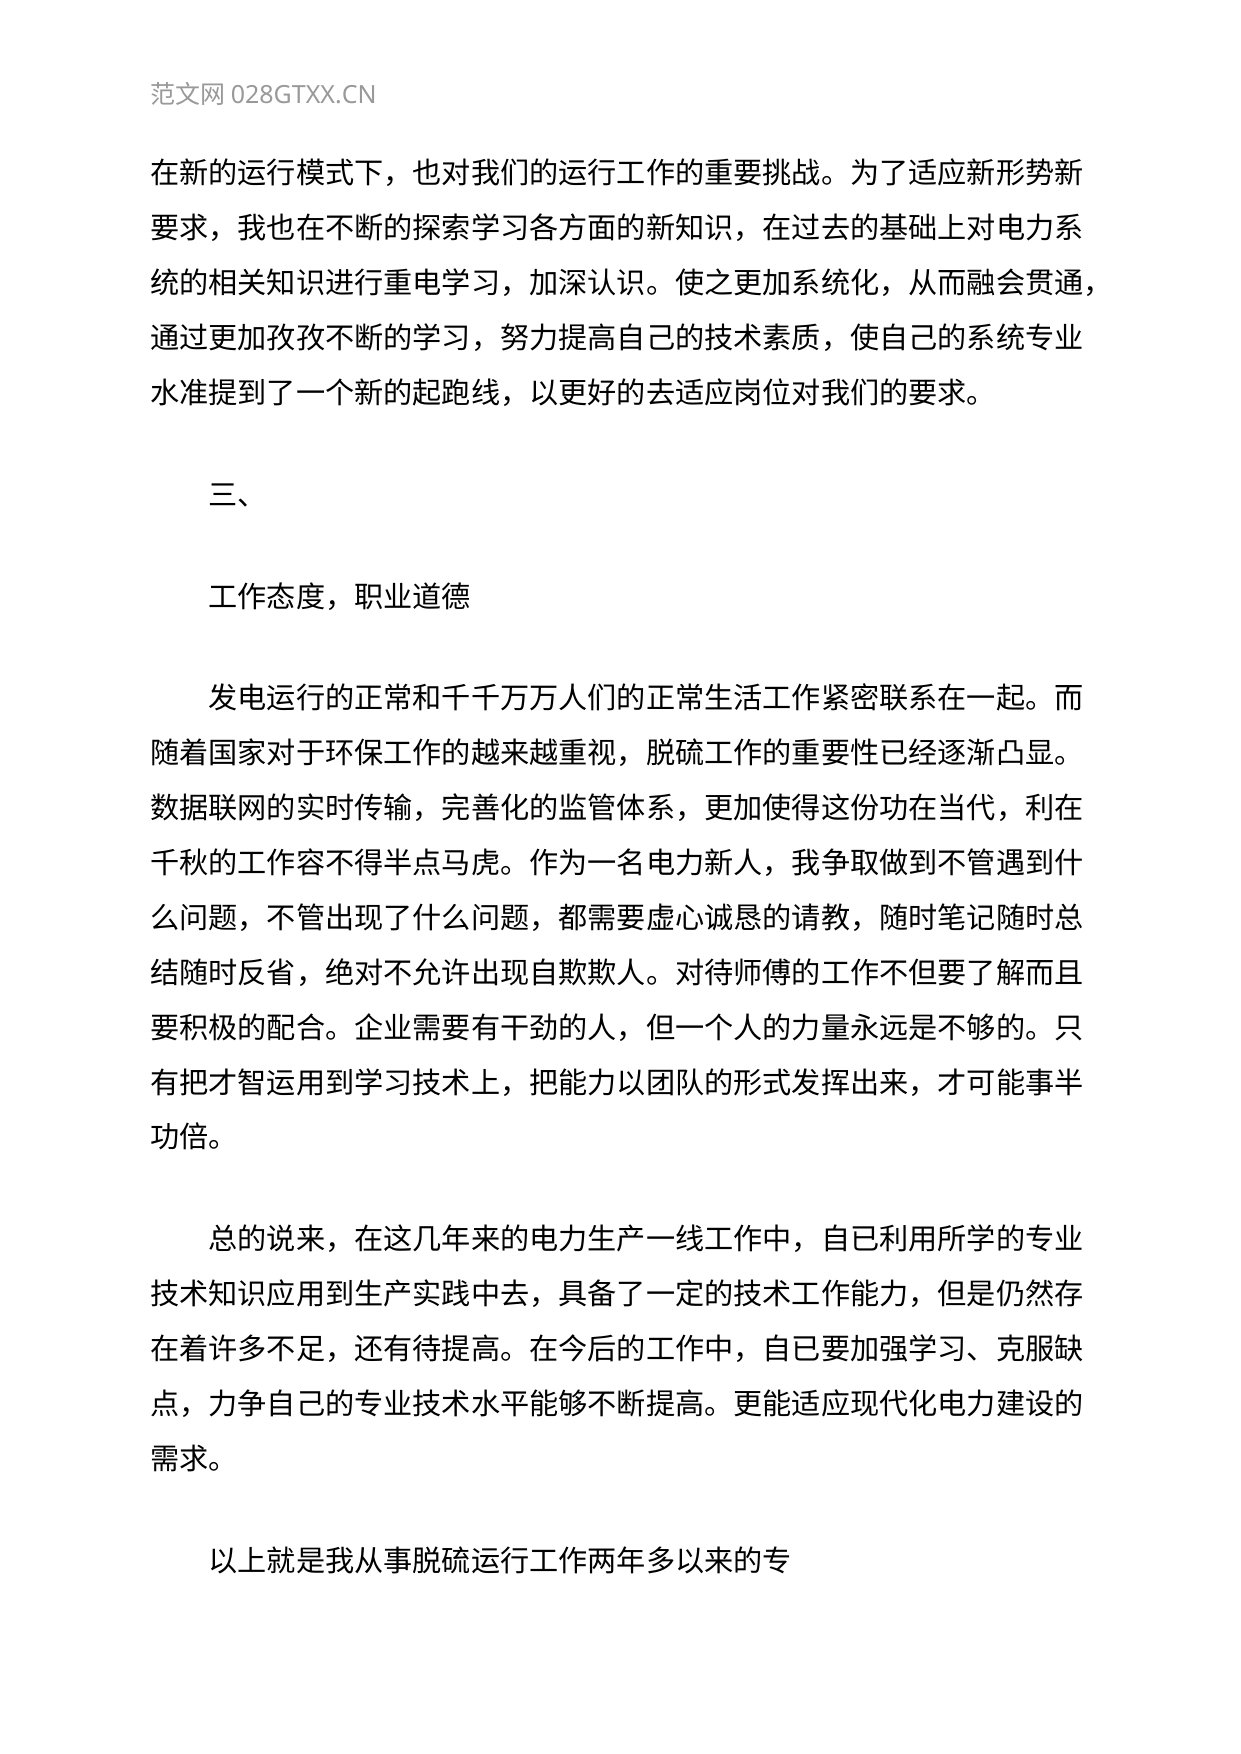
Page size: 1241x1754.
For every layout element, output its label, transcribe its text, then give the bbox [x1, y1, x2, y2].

text 三、 [150, 471, 1090, 514]
text 以上就是我从事脱硫运行工作两年多以来的专 [150, 1537, 1090, 1579]
text 总的说来，在这几年来的电力生产一线工作中，自已利用所学的专业技术知识应用到生产实践中去，具备了一定的技术工作能力，但是仍然存在着许多不足，还有待提高。在今后的工作中，自已要加强学习、克服缺点，力争自己的专业技术水平能够不断提高。更能适应现代化电力建设的需求。 [150, 1216, 1090, 1478]
text 发电运行的正常和千千万万人们的正常生活工作紧密联系在一起。而随着国家对于环保工作的越来越重视，脱硫工作的重要性已经逐渐凸显。数据联网的实时传输，完善化的监管体系，更加使得这份功在当代，利在千秋的工作容不得半点马虎。作为一名电力新人，我争取做到不管遇到什么问题，不管出现了什么问题，都需要虚心诚恳的请教，随时笔记随时总结随时反省，绝对不允许出现自欺欺人。对待师傅的工作不但要了解而且要积极的配合。企业需要有干劲的人，但一个人的力量永远是不够的。只有把才智运用到学习技术上，把能力以团队的形式发挥出来，才可能事半功倍。 [150, 675, 1090, 1156]
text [150, 150, 1090, 412]
text 工作态度，职业道德 [150, 573, 1090, 615]
